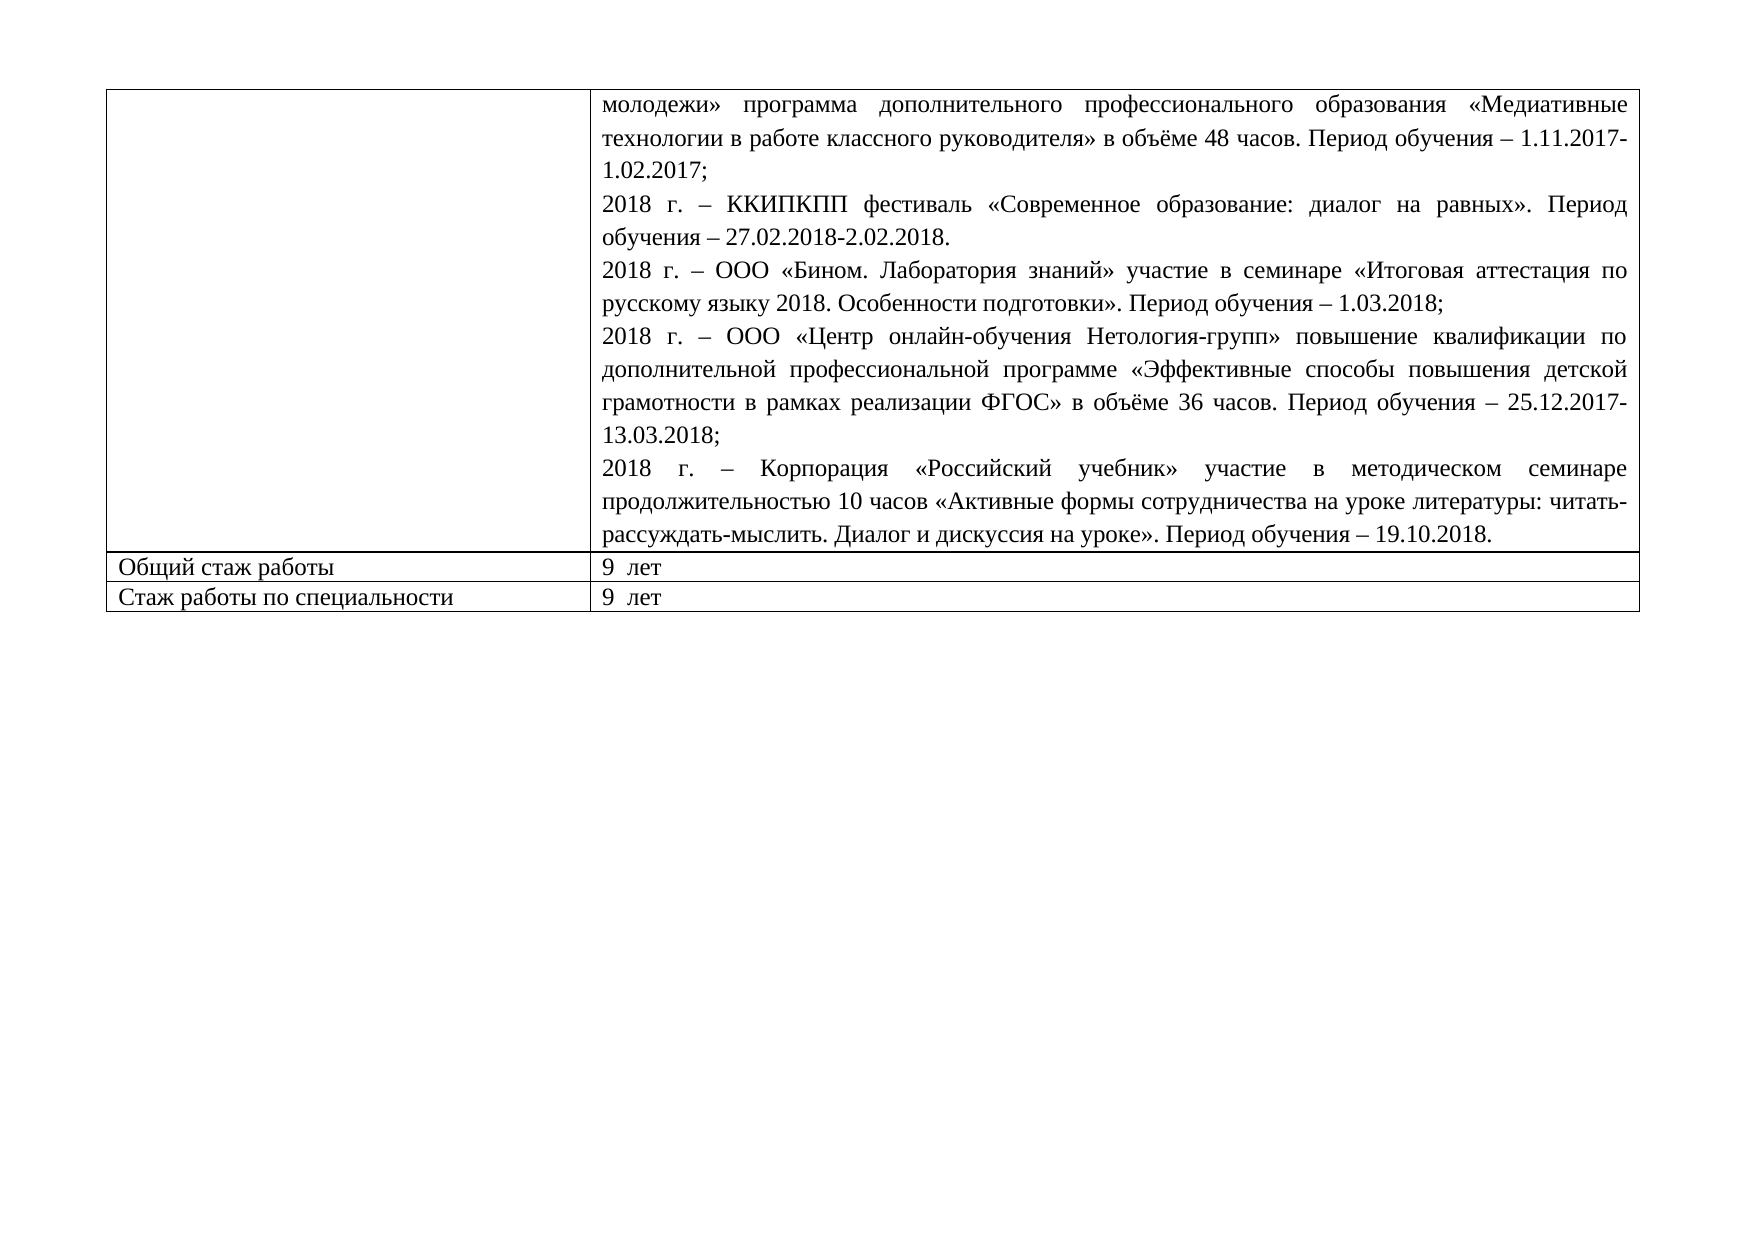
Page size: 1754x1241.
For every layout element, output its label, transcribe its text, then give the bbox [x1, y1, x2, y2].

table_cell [107, 90, 590, 551]
table_cell 9 лет [591, 582, 1639, 611]
table_cell 9 лет [591, 553, 1639, 581]
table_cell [591, 90, 1639, 551]
table_cell Общий стаж работы [107, 553, 590, 581]
table_cell Стаж работы по специальности [107, 582, 590, 611]
